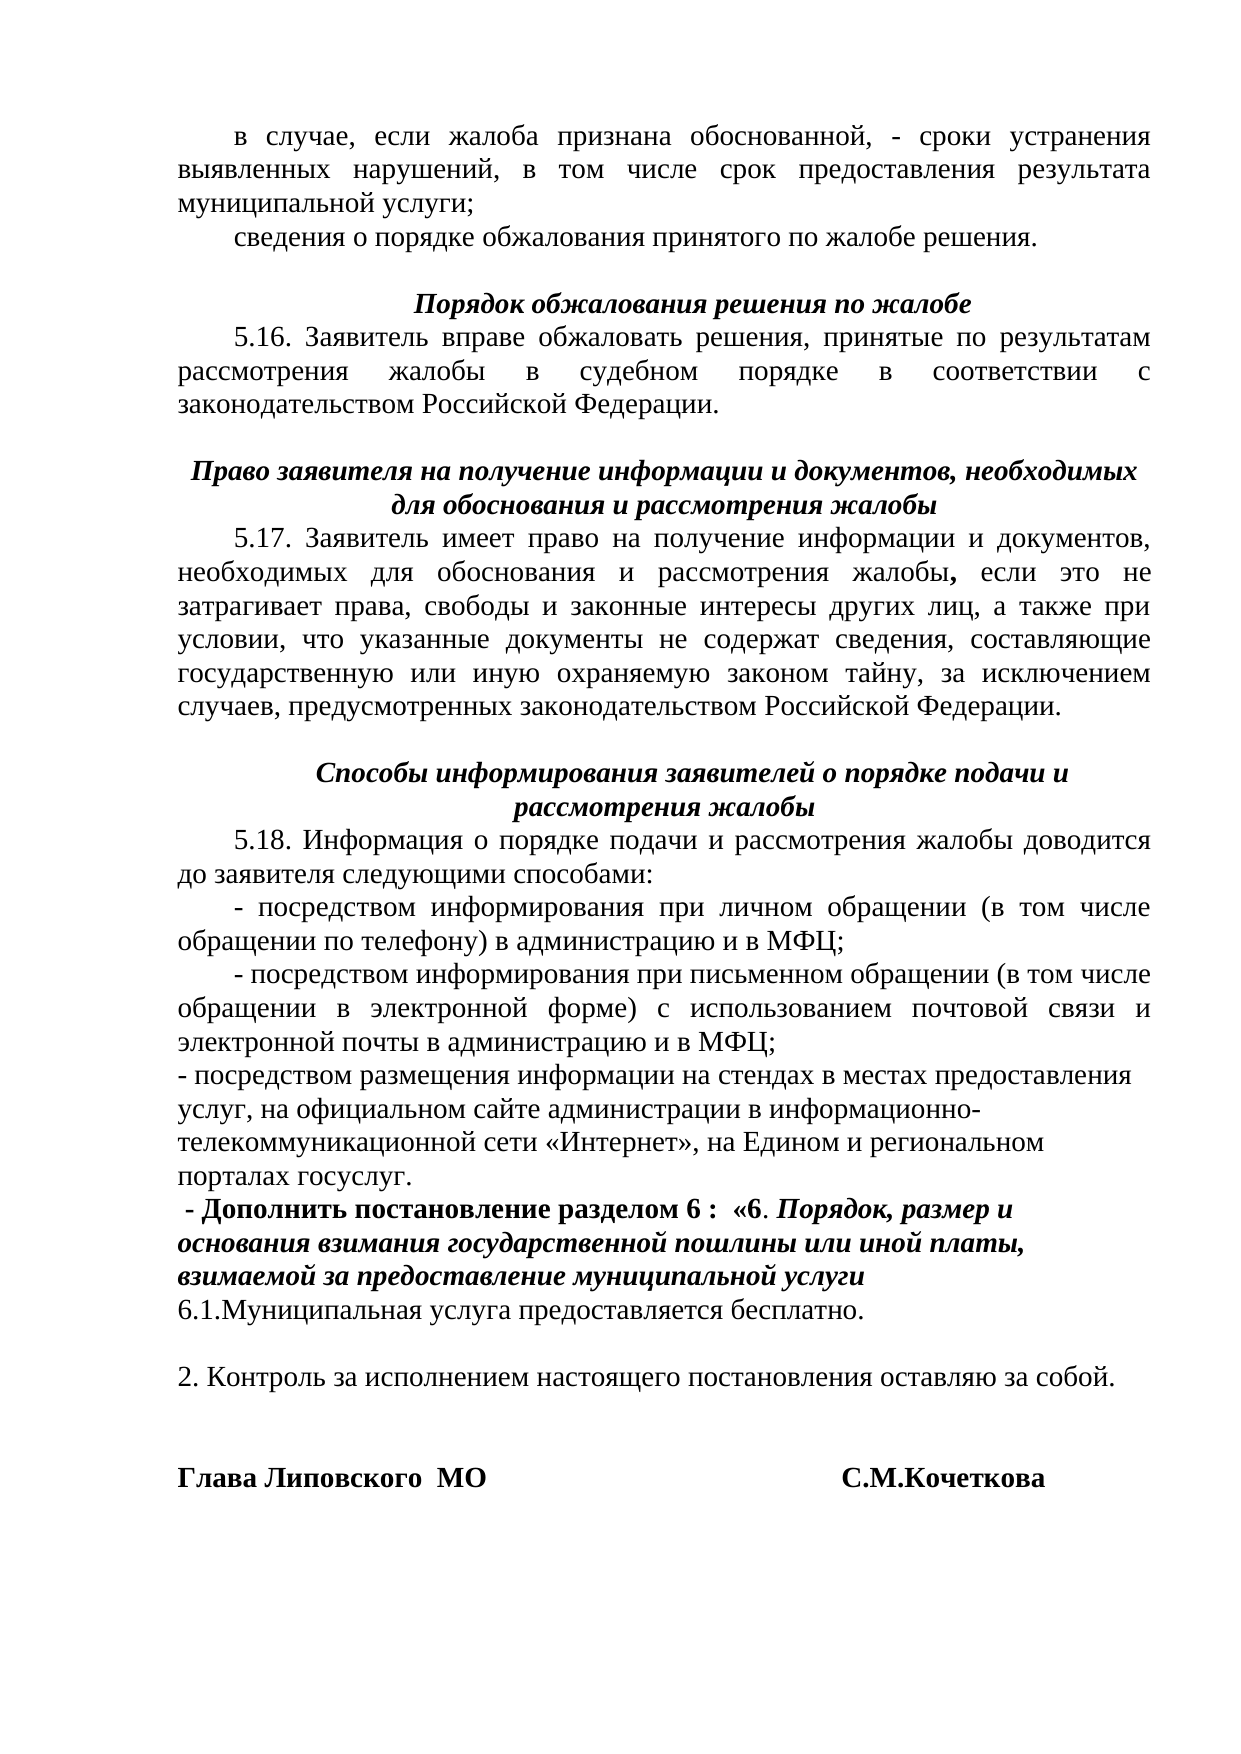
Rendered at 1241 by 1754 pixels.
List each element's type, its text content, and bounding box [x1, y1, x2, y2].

text Способы информирования заявителей о порядке подачи и рассмотрения жалобы [177, 755, 1152, 822]
text 5.17. Заявитель имеет право на получение информации и документов, необходимых для обоснования и рассмотрения жалобы, если это не затрагивает права, свободы и законные интересы других лиц, а также при условии, что указанные документы не содержат сведения, составляющие государственную или иную охраняемую законом тайну, за исключением случаев, предусмотренных законодательством Российской Федерации. [177, 521, 1152, 722]
text 5.16. Заявитель вправе обжаловать решения, принятые по результатам рассмотрения жалобы в судебном порядке в соответствии с законодательством Российской Федерации. [177, 319, 1152, 420]
text Порядок обжалования решения по жалобе [177, 286, 1152, 319]
text - посредством информирования при личном обращении (в том числе обращении по телефону) в администрацию и в МФЦ; [177, 889, 1152, 957]
text 2. Контроль за исполнением настоящего постановления оставляю за собой. [177, 1359, 1152, 1393]
text 6.1.Муниципальная услуга предоставляется бесплатно. [177, 1292, 1152, 1326]
text Право заявителя на получение информации и документов, необходимых для обоснования и рассмотрения жалобы [177, 453, 1152, 521]
text сведения о порядке обжалования принятого по жалобе решения. [177, 219, 1152, 252]
text Глава Липовского МО С.М.Кочеткова [177, 1460, 1152, 1493]
text в случае, если жалоба признана обоснованной, - сроки устранения выявленных нарушений, в том числе срок предоставления результата муниципальной услуги; [177, 118, 1152, 219]
text 5.18. Информация о порядке подачи и рассмотрения жалобы доводится до заявителя следующими способами: [177, 822, 1152, 889]
text - Дополнить постановление разделом 6 : «6. Порядок, размер и основания взимания государственной пошлины или иной платы, взимаемой за предоставление муниципальной услуги [177, 1191, 1152, 1292]
text - посредством информирования при письменном обращении (в том числе обращении в электронной форме) с использованием почтовой связи и электронной почты в администрацию и в МФЦ; [177, 957, 1152, 1057]
text - посредством размещения информации на стендах в местах предоставления услуг, на официальном сайте администрации в информационно-телекоммуникационной сети «Интернет», на Едином и региональном порталах госуслуг. [177, 1057, 1152, 1191]
